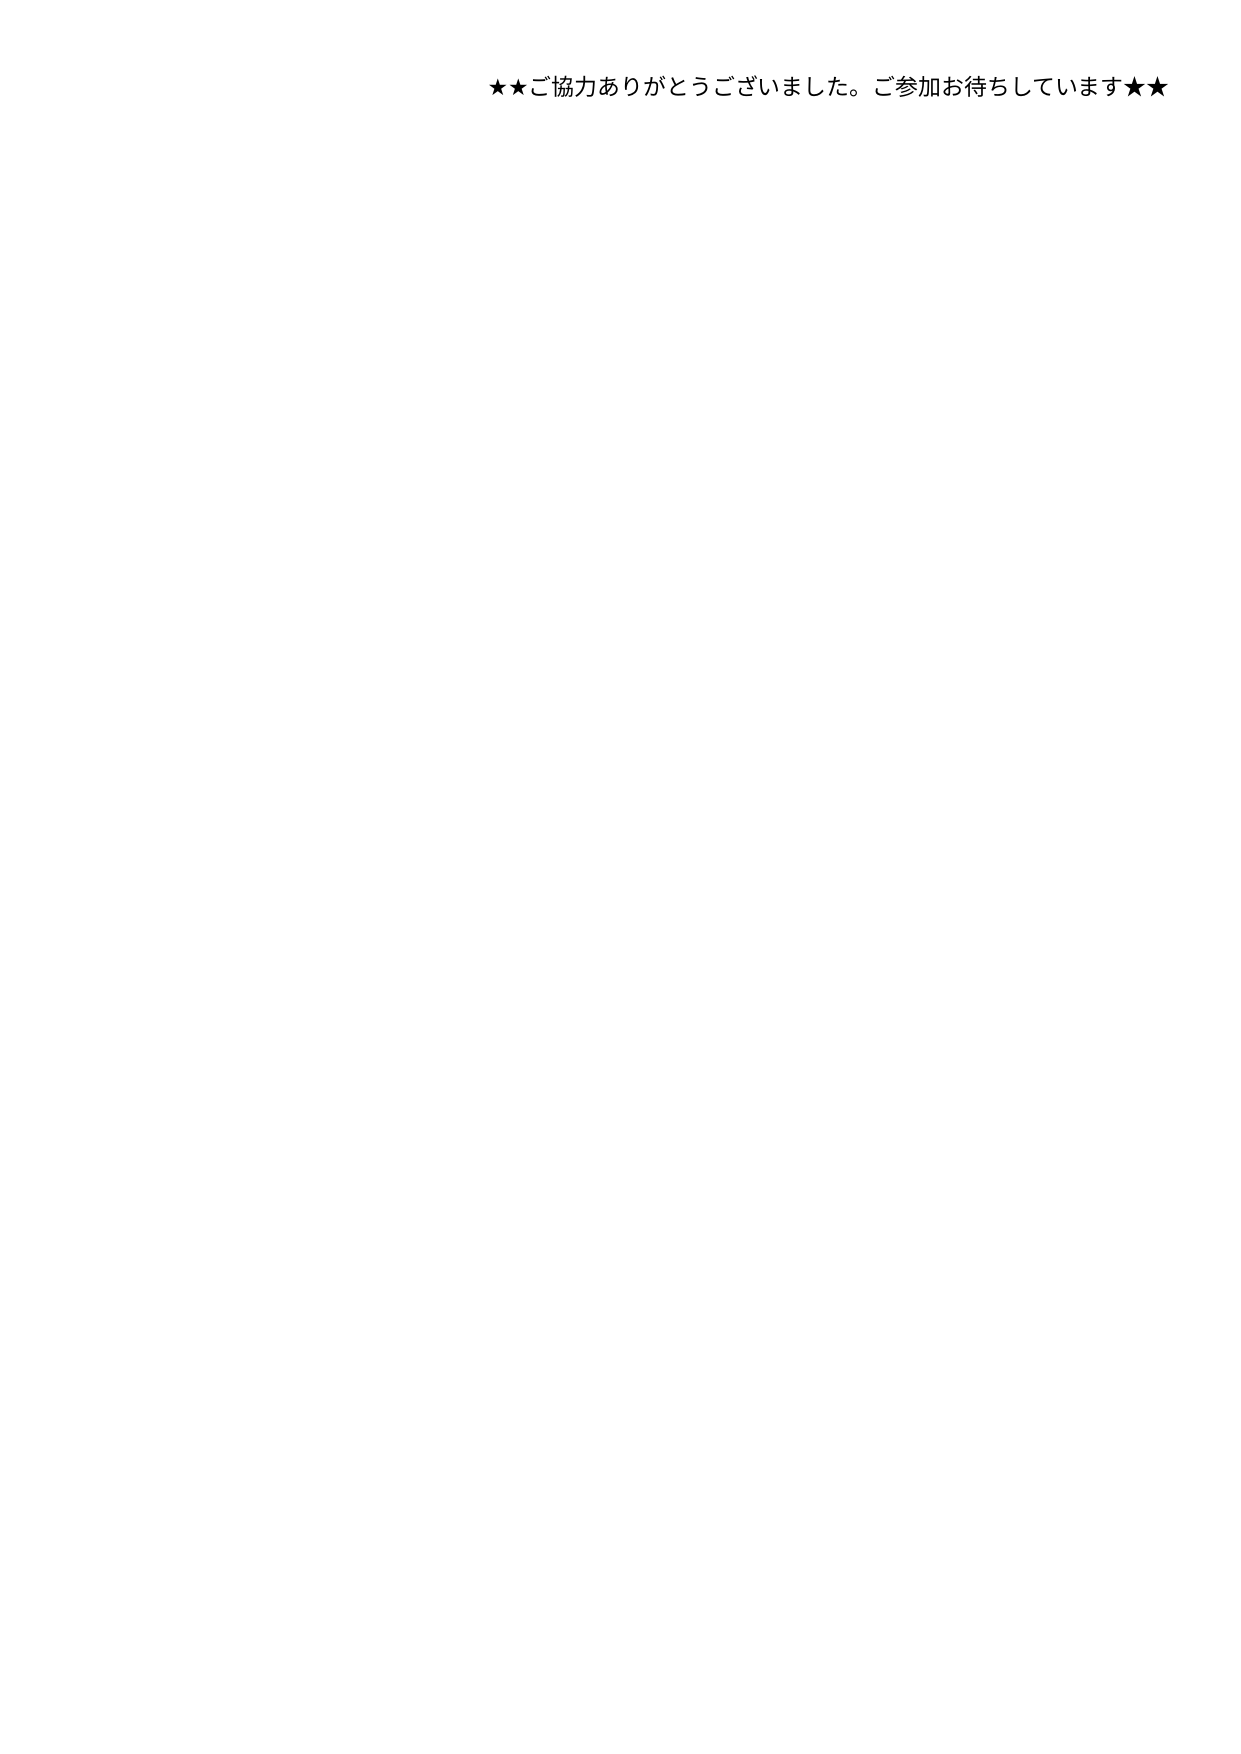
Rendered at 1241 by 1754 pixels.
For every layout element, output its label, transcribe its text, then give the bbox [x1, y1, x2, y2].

text ★★ご協力ありがとうございました。ご参加お待ちしています★★ [71, 67, 1169, 104]
